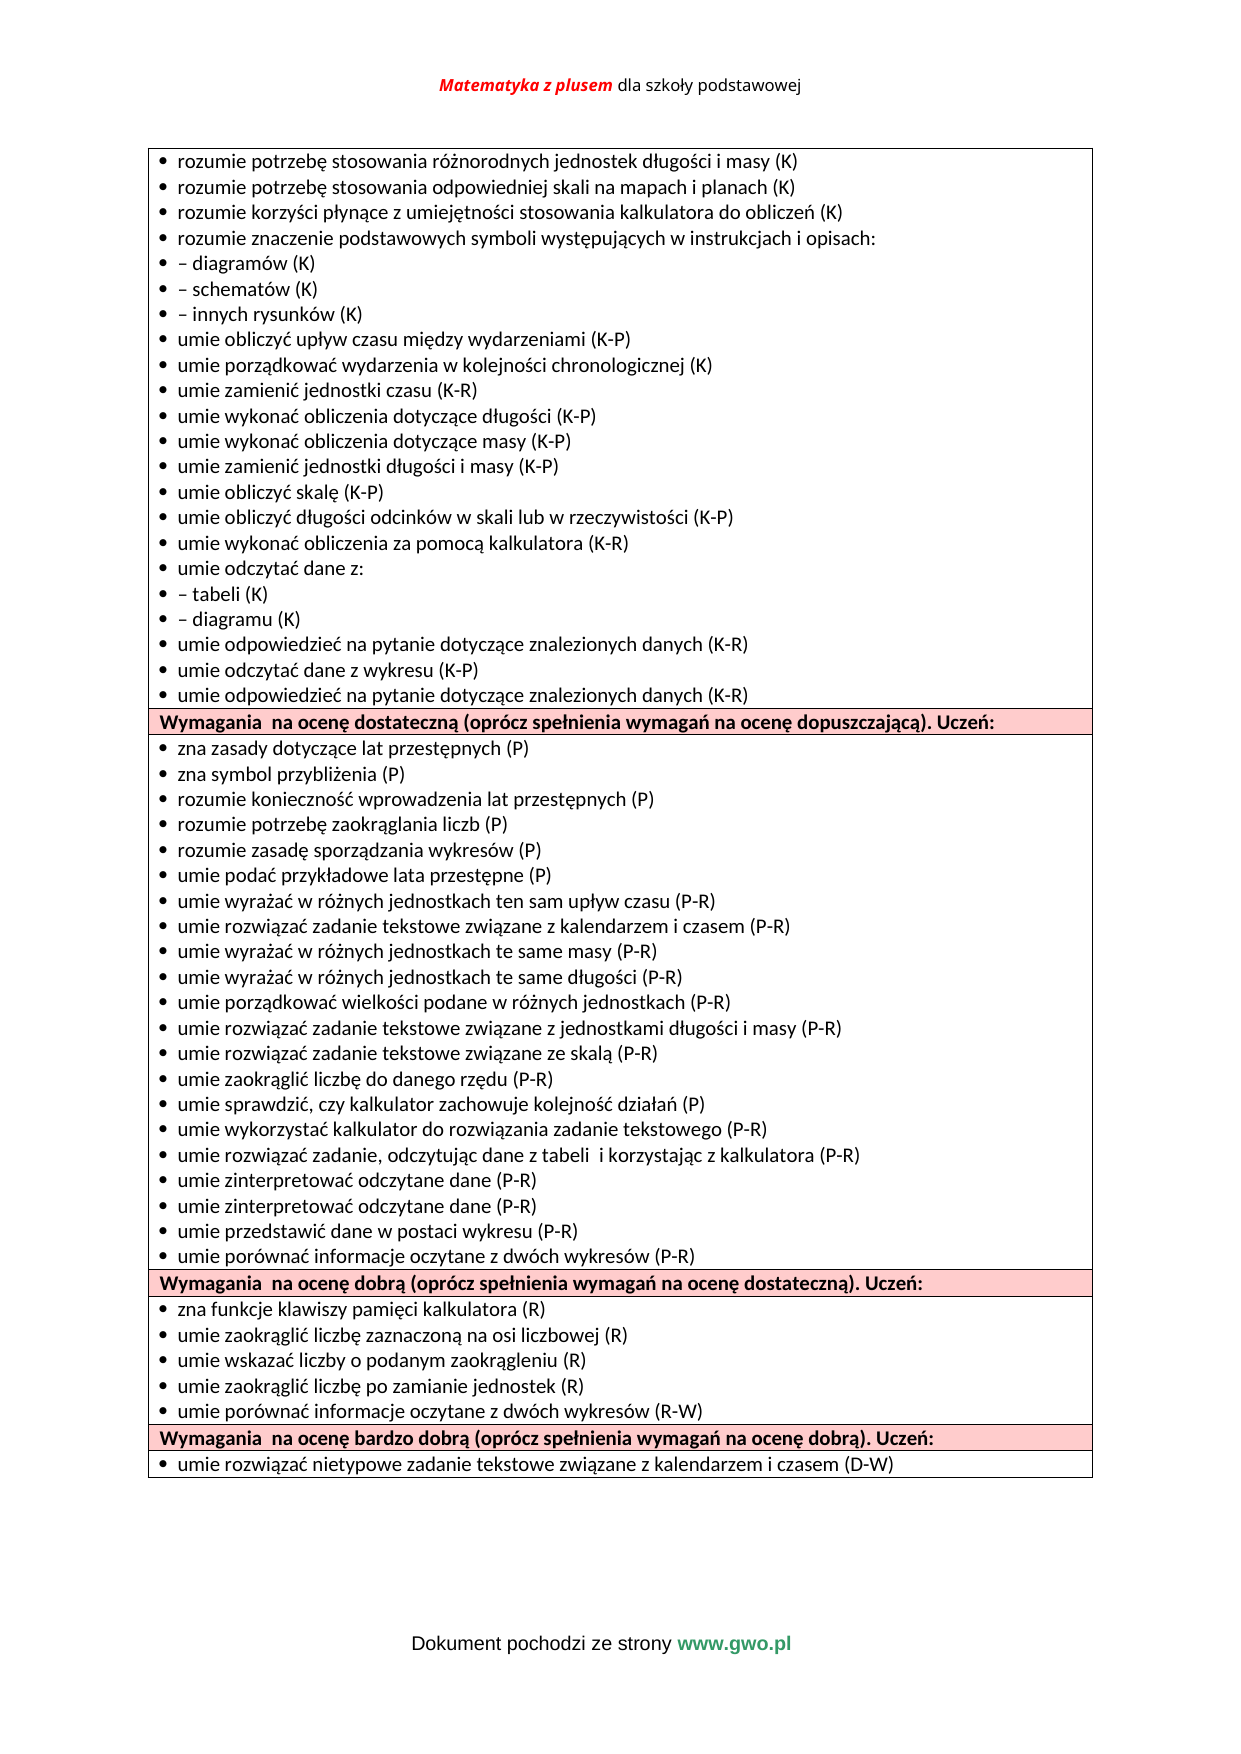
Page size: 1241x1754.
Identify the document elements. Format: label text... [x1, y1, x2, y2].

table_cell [149, 1451, 1092, 1477]
table_cell Wymagania na ocenę dobrą (oprócz spełnienia wymagań na ocenę dostateczną). Uczeń: [149, 1270, 1092, 1296]
table_cell zna funkcje klawiszy pamięci kalkulatora (R) umie zaokrąglić liczbę zaznaczoną na osi liczbowej (R) umie wskazać liczby o podanym zaokrągleniu (R) umie zaokrąglić liczbę po zamianie jednostek (R) umie porównać informacje oczytane z dwóch wykresów (R-W) [149, 1297, 1092, 1424]
table_cell Wymagania na ocenę dostateczną (oprócz spełnienia wymagań na ocenę dopuszczającą). Uczeń: [149, 709, 1092, 734]
table_cell Wymagania na ocenę bardzo dobrą (oprócz spełnienia wymagań na ocenę dobrą). Uczeń: [149, 1425, 1092, 1450]
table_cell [149, 149, 1092, 708]
table_cell zna zasady dotyczące lat przestępnych (P) zna symbol przybliżenia (P) rozumie konieczność wprowadzenia lat przestępnych (P) rozumie potrzebę zaokrąglania liczb (P) rozumie zasadę sporządzania wykresów (P) umie podać przykładowe lata przestępne (P) umie wyrażać w różnych jednostkach ten sam upływ czasu (P-R) umie rozwiązać zadanie tekstowe związane z kalendarzem i czasem (P-R) umie wyrażać w różnych jednostkach te same masy (P-R) umie wyrażać w różnych jednostkach te same długości (P-R) umie porządkować wielkości podane w różnych jednostkach (P-R) umie rozwiązać zadanie tekstowe związane z jednostkami długości i masy (P-R) umie rozwiązać zadanie tekstowe związane ze skalą (P-R) umie zaokrąglić liczbę do danego rzędu (P-R) umie sprawdzić, czy kalkulator zachowuje kolejność działań (P) umie wykorzystać kalkulator do rozwiązania zadanie tekstowego (P-R) umie rozwiązać zadanie, odczytując dane z tabeli i korzystając z kalkulatora (P-R) umie zinterpretować odczytane dane (P-R) umie zinterpretować odczytane dane (P-R) umie przedstawić dane w postaci wykresu (P-R) umie porównać informacje oczytane z dwóch wykresów (P-R) [149, 735, 1092, 1269]
